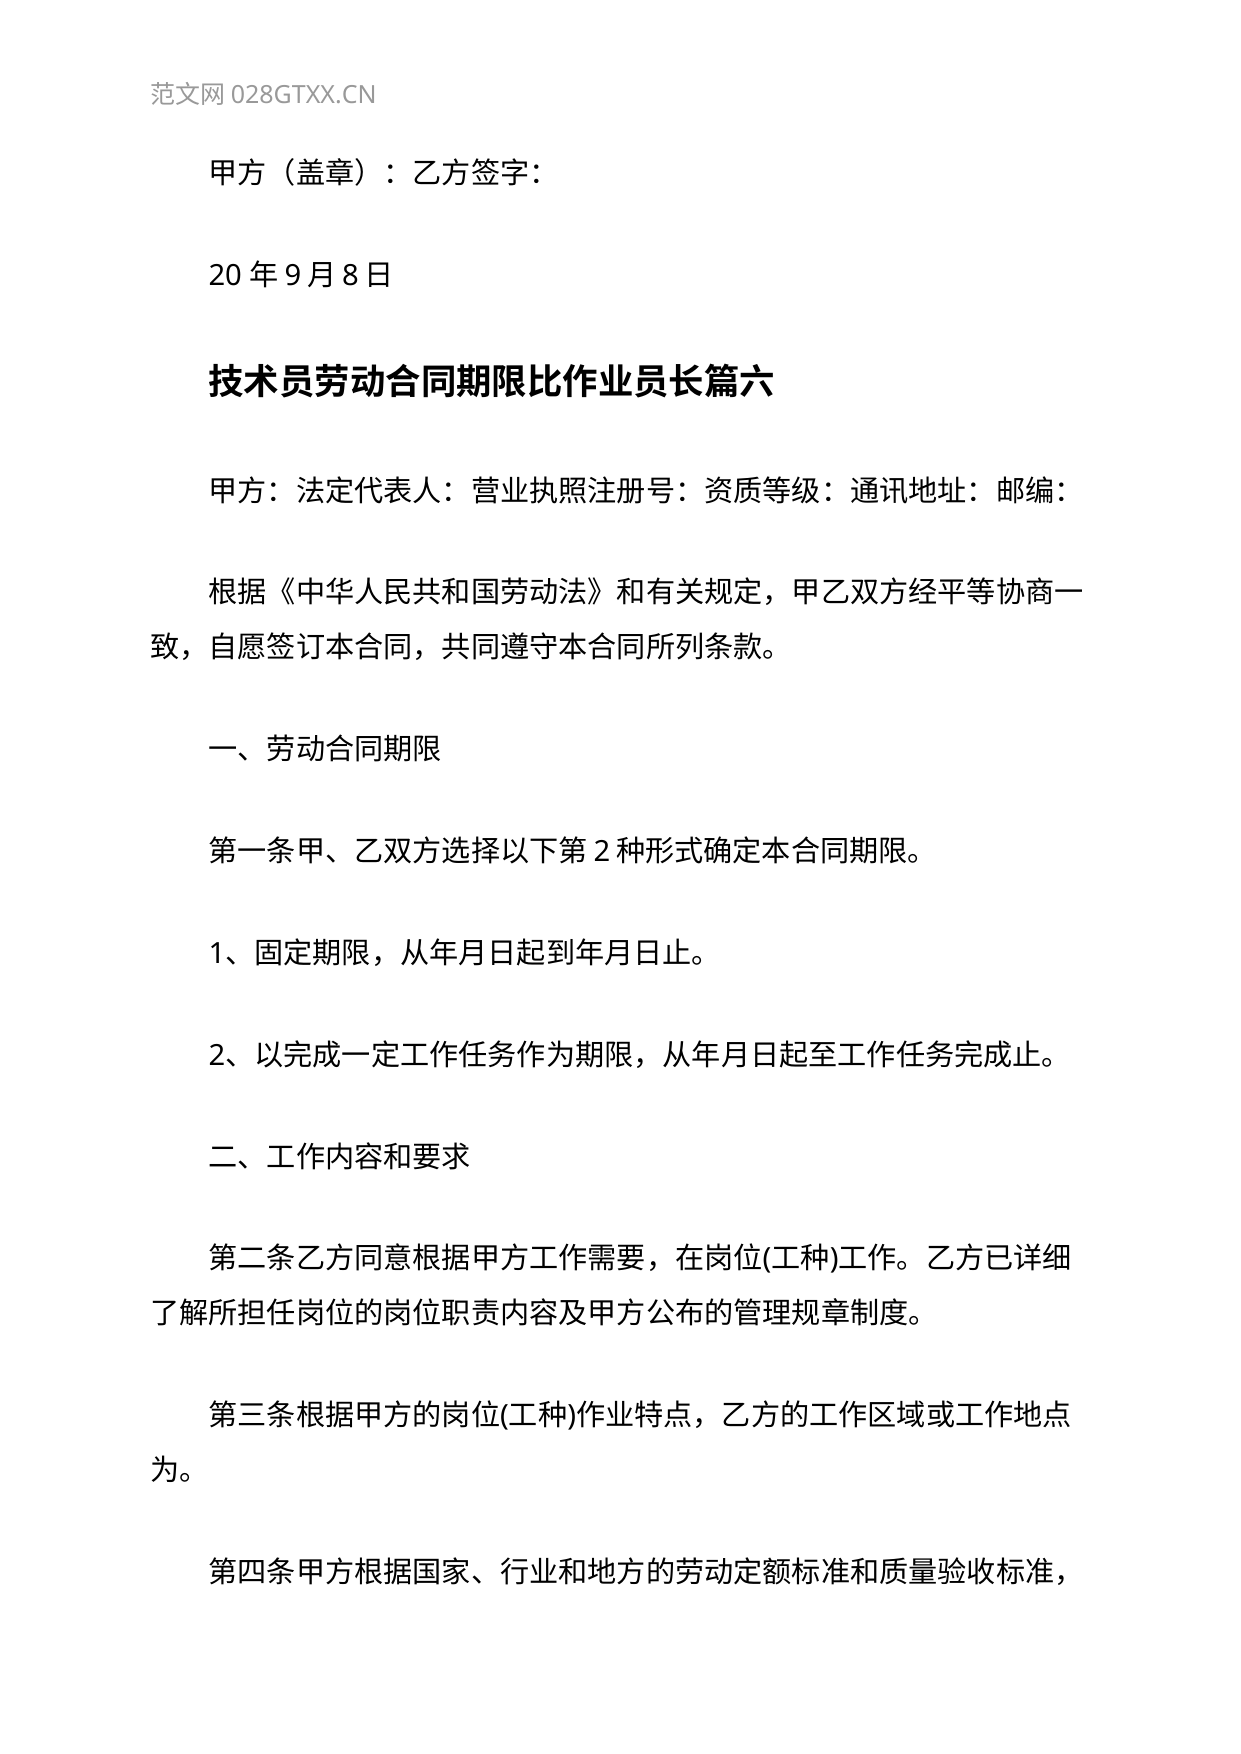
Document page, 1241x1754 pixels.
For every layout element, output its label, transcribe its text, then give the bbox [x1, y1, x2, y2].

text 2、以完成一定工作任务作为期限，从年月日起至工作任务完成止。 [150, 1031, 1090, 1074]
text 根据《中华人民共和国劳动法》和有关规定，甲乙双方经平等协商一致，自愿签订本合同，共同遵守本合同所列条款。 [150, 569, 1090, 666]
text 1、固定期限，从年月日起到年月日止。 [150, 929, 1090, 972]
text 二、工作内容和要求 [150, 1133, 1090, 1176]
text 甲方（盖章）：乙方签字： [150, 150, 1090, 192]
text 第三条根据甲方的岗位(工种)作业特点，乙方的工作区域或工作地点为。 [150, 1392, 1090, 1489]
text 第一条甲、乙双方选择以下第2种形式确定本合同期限。 [150, 827, 1090, 870]
text 20 年9月8日 [150, 252, 1090, 294]
text 第二条乙方同意根据甲方工作需要，在岗位(工种)工作。乙方已详细了解所担任岗位的岗位职责内容及甲方公布的管理规章制度。 [150, 1235, 1090, 1332]
text 技术员劳动合同期限比作业员长篇六 [150, 354, 1090, 405]
text 一、劳动合同期限 [150, 726, 1090, 768]
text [150, 1549, 1090, 1591]
text 甲方：法定代表人：营业执照注册号：资质等级：通讯地址：邮编： [150, 467, 1090, 509]
